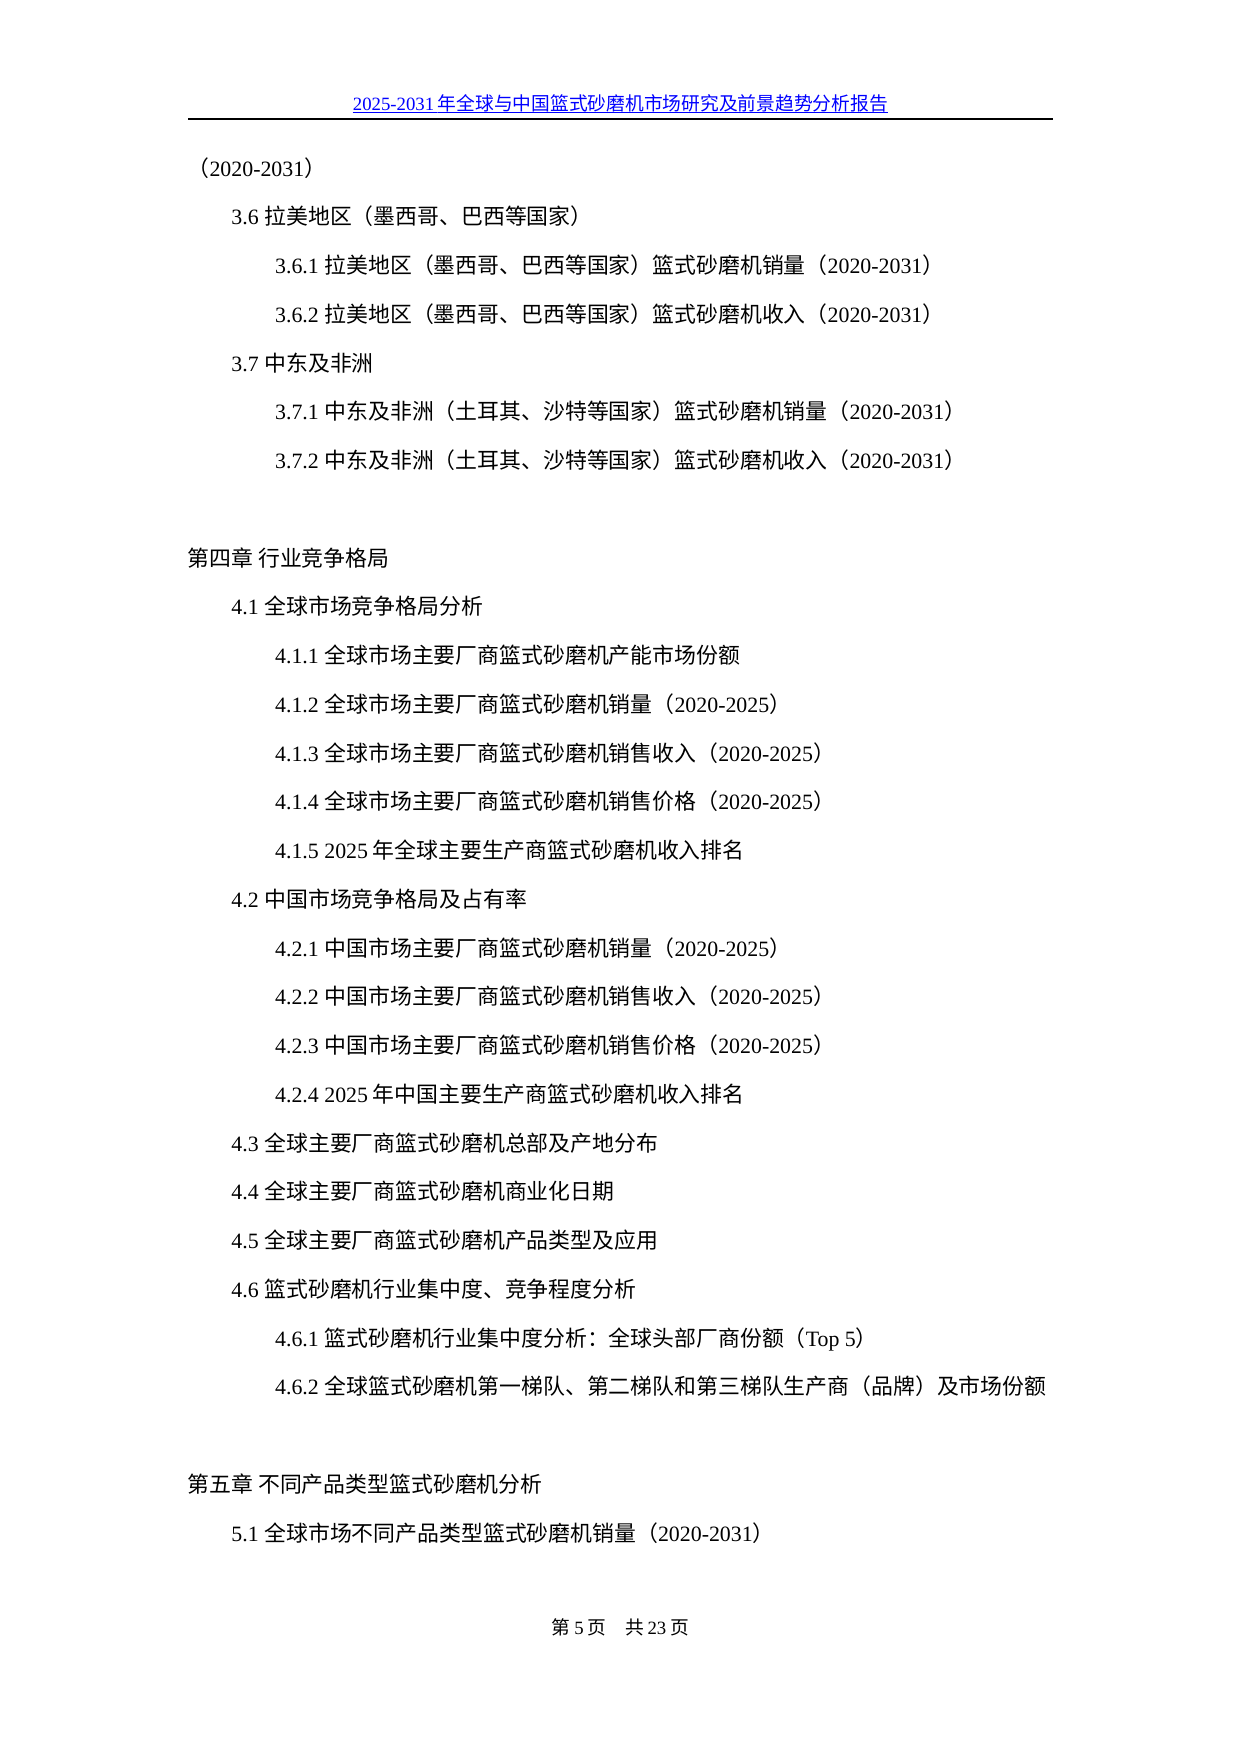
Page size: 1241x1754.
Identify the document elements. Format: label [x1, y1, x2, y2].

text [187, 150, 1053, 1548]
